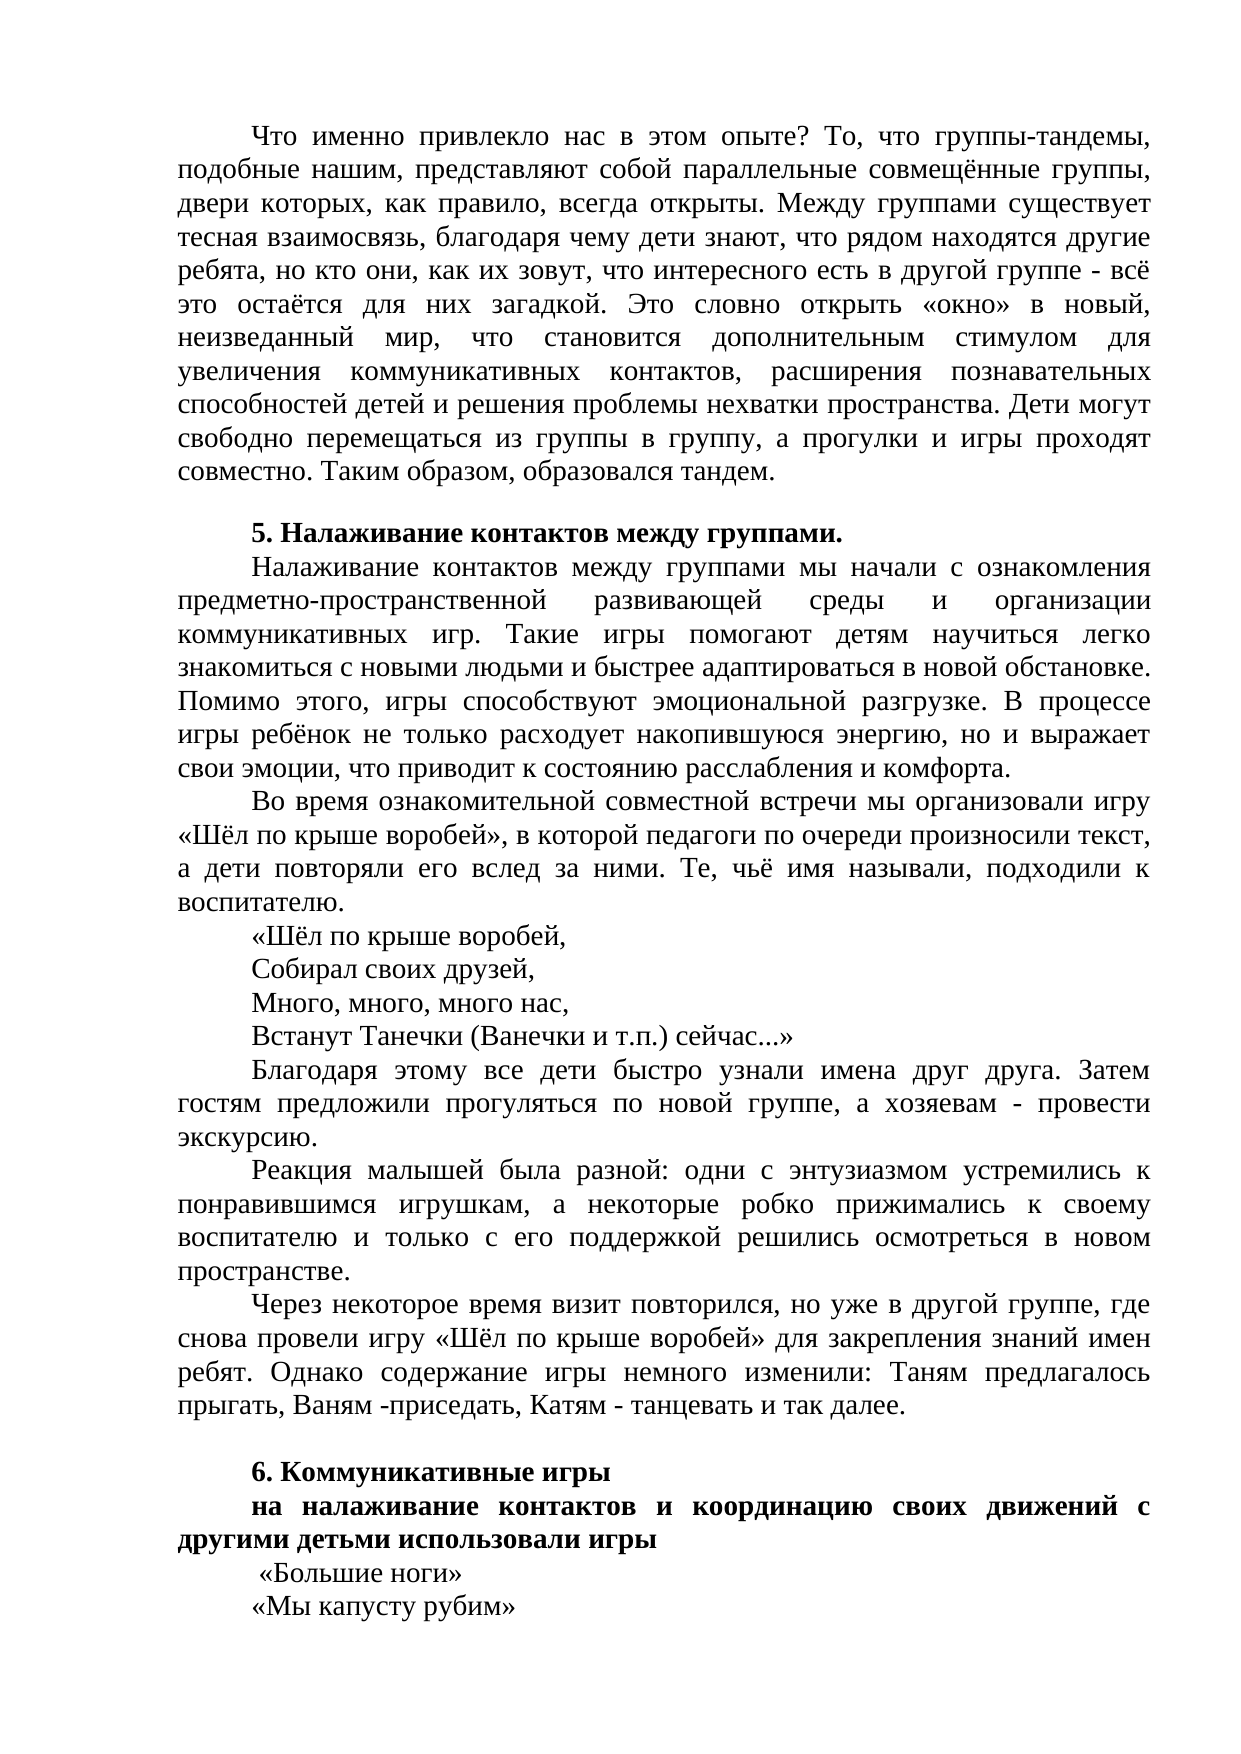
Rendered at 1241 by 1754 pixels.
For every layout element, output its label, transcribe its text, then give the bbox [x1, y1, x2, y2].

text «Большие ноги» [177, 1555, 1152, 1588]
text Через некоторое время визит повторился, но уже в другой группе, где снова провели игру «Шёл по крыше воробей» для закрепления знаний имен ребят. Однако содержание игры немного изменили: Таням предлагалось прыгать, Ваням -приседать, Катям - танцевать и так далее. [177, 1287, 1152, 1421]
text Во время ознакомительной совместной встречи мы организовали игру «Шёл по крыше воробей», в которой педагоги по очереди произносили текст, а дети повторяли его вслед за ними. Те, чьё имя называли, подходили к воспитателю. [177, 783, 1152, 918]
text 5. Налаживание контактов между группами. [177, 515, 1152, 549]
text Налаживание контактов между группами мы начали с ознакомления предметно-пространственной развивающей среды и организации коммуникативных игр. Такие игры помогают детям научиться легко знакомиться с новыми людьми и быстрее адаптироваться в новой обстановке. Помимо этого, игры способствуют эмоциональной разгрузке. В процессе игры ребёнок не только расходует накопившуюся энергию, но и выражает свои эмоции, что приводит к состоянию расслабления и комфорта. [177, 549, 1152, 783]
text Благодаря этому все дети быстро узнали имена друг друга. Затем гостям предложили прогуляться по новой группе, а хозяевам - провести экскурсию. [177, 1052, 1152, 1152]
text Встанут Танечки (Ванечки и т.п.) сейчас...» [177, 1018, 1152, 1052]
text Собирал своих друзей, [177, 951, 1152, 985]
text Реакция малышей была разной: одни с энтузиазмом устремились к понравившимся игрушкам, а некоторые робко прижимались к своему воспитателю и только с его поддержкой решились осмотреться в новом пространстве. [177, 1152, 1152, 1287]
text Что именно привлекло нас в этом опыте? То, что группы-тандемы, подобные нашим, представляют собой параллельные совмещённые группы, двери которых, как правило, всегда открыты. Между группами существует тесная взаимосвязь, благодаря чему дети знают, что рядом находятся другие ребята, но кто они, как их зовут, что интересного есть в другой группе - всё это остаётся для них загадкой. Это словно открыть «окно» в новый, неизведанный мир, что становится дополнительным стимулом для увеличения коммуникативных контактов, расширения познавательных способностей детей и решения проблемы нехватки пространства. Дети могут свободно перемещаться из группы в группу, а прогулки и игры проходят совместно. Таким образом, образовался тандем. [177, 118, 1152, 487]
text на налаживание контактов и координацию своих движений с другими детьми использовали игры [177, 1488, 1152, 1555]
text 6. Коммуникативные игры [177, 1454, 1152, 1488]
text «Шёл по крыше воробей, [177, 918, 1152, 951]
text Много, много, много нас, [177, 985, 1152, 1018]
text «Мы капусту рубим» [177, 1588, 1152, 1622]
